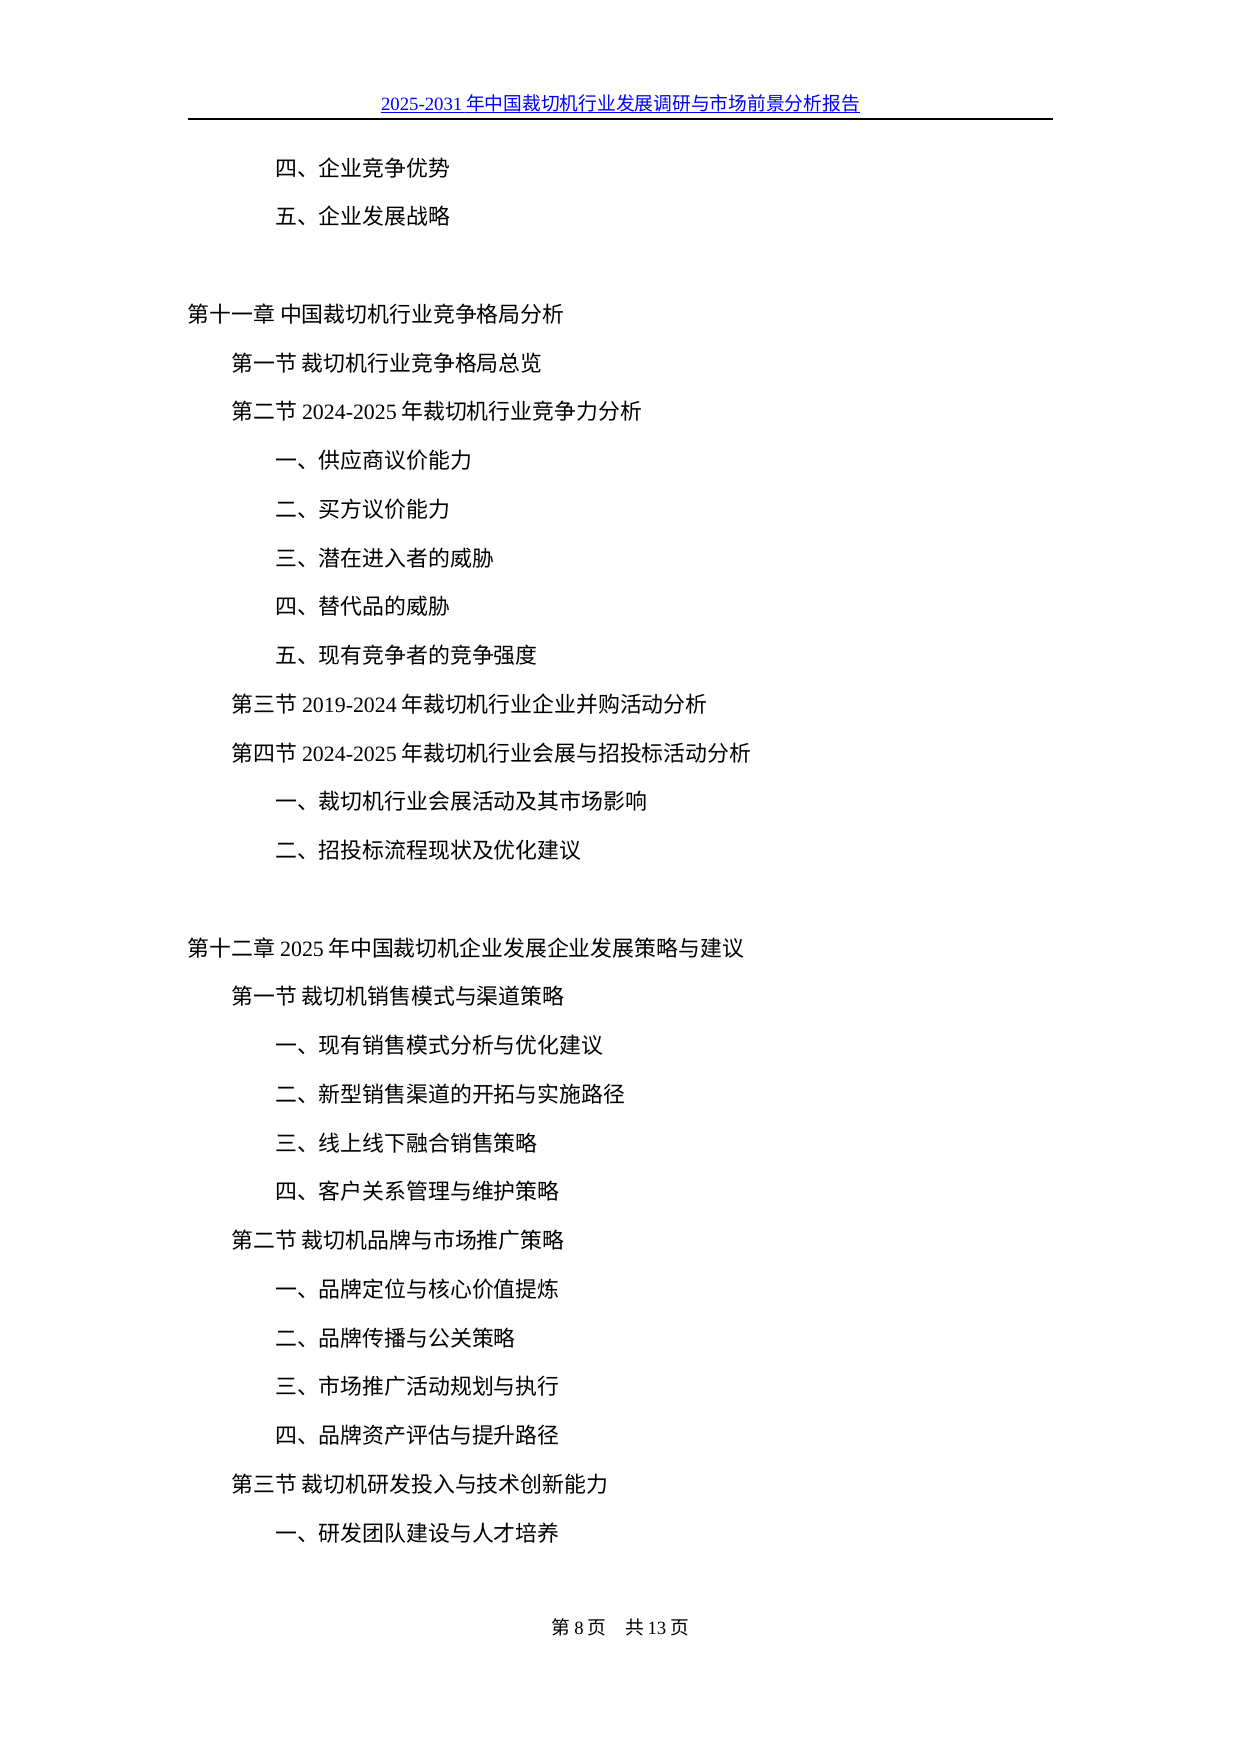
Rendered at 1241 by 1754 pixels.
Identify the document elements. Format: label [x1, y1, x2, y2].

text [187, 150, 1053, 1548]
